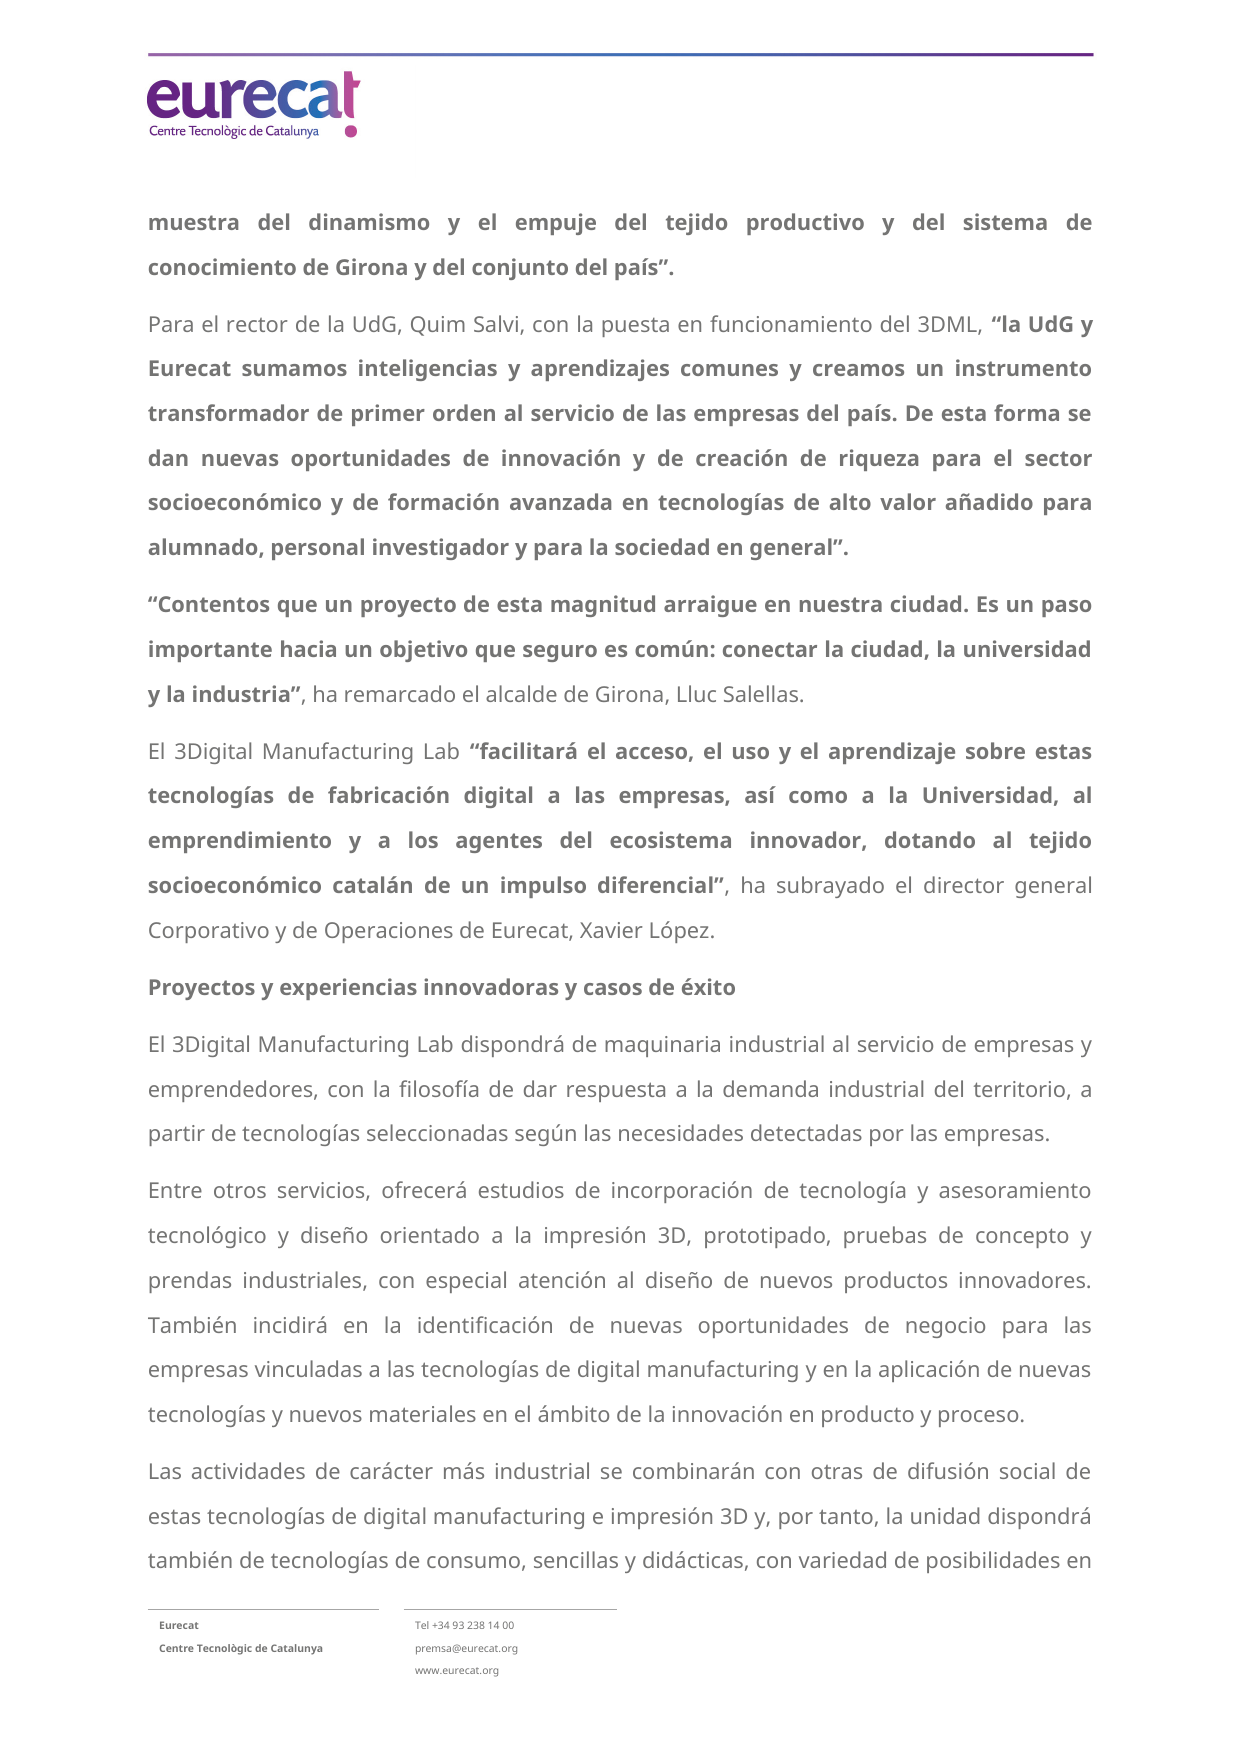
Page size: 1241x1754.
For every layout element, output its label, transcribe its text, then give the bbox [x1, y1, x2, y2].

picture [0, 0, 1241, 182]
text Entre otros servicios, ofrecerá estudios de incorporación de tecnología y asesoramiento tecnológico y diseño orientado a la impresión 3D, prototipado, pruebas de concepto y prendas industriales, con especial atención al diseño de nuevos productos innovadores. También incidirá en la identificación de nuevas oportunidades de negocio para las empresas vinculadas a las tecnologías de digital manufacturing y en la aplicación de nuevas tecnologías y nuevos materiales en el ámbito de la innovación en producto y proceso. [148, 1176, 1093, 1429]
text “Contentos que un proyecto de esta magnitud arraigue en nuestra ciudad. Es un paso importante hacia un objetivo que seguro es común: conectar la ciudad, la universidad y la industria”, ha remarcado el alcalde de Girona, Lluc Salellas. [148, 589, 1093, 708]
text El 3Digital Manufacturing Lab dispondrá de maquinaria industrial al servicio de empresas y emprendedores, con la filosofía de dar respuesta a la demanda industrial del territorio, a partir de tecnologías seleccionadas según las necesidades detectadas por las empresas. [148, 1029, 1093, 1148]
text Proyectos y experiencias innovadoras y casos de éxito [148, 972, 1093, 1002]
text Para el rector de la UdG, Quim Salvi, con la puesta en funcionamiento del 3DML, “la UdG y Eurecat sumamos inteligencias y aprendizajes comunes y creamos un instrumento transformador de primer orden al servicio de las empresas del país. De esta forma se dan nuevas oportunidades de innovación y de creación de riqueza para el sector socioeconómico y de formación avanzada en tecnologías de alto valor añadido para alumnado, personal investigador y para la sociedad en general”. [148, 309, 1093, 562]
text El 3Digital Manufacturing Lab “facilitará el acceso, el uso y el aprendizaje sobre estas tecnologías de fabricación digital a las empresas, así como a la Universidad, al emprendimiento y a los agentes del ecosistema innovador, dotando al tejido socioeconómico catalán de un impulso diferencial”, ha subrayado el director general Corporativo y de Operaciones de Eurecat, Xavier López. [148, 736, 1093, 944]
